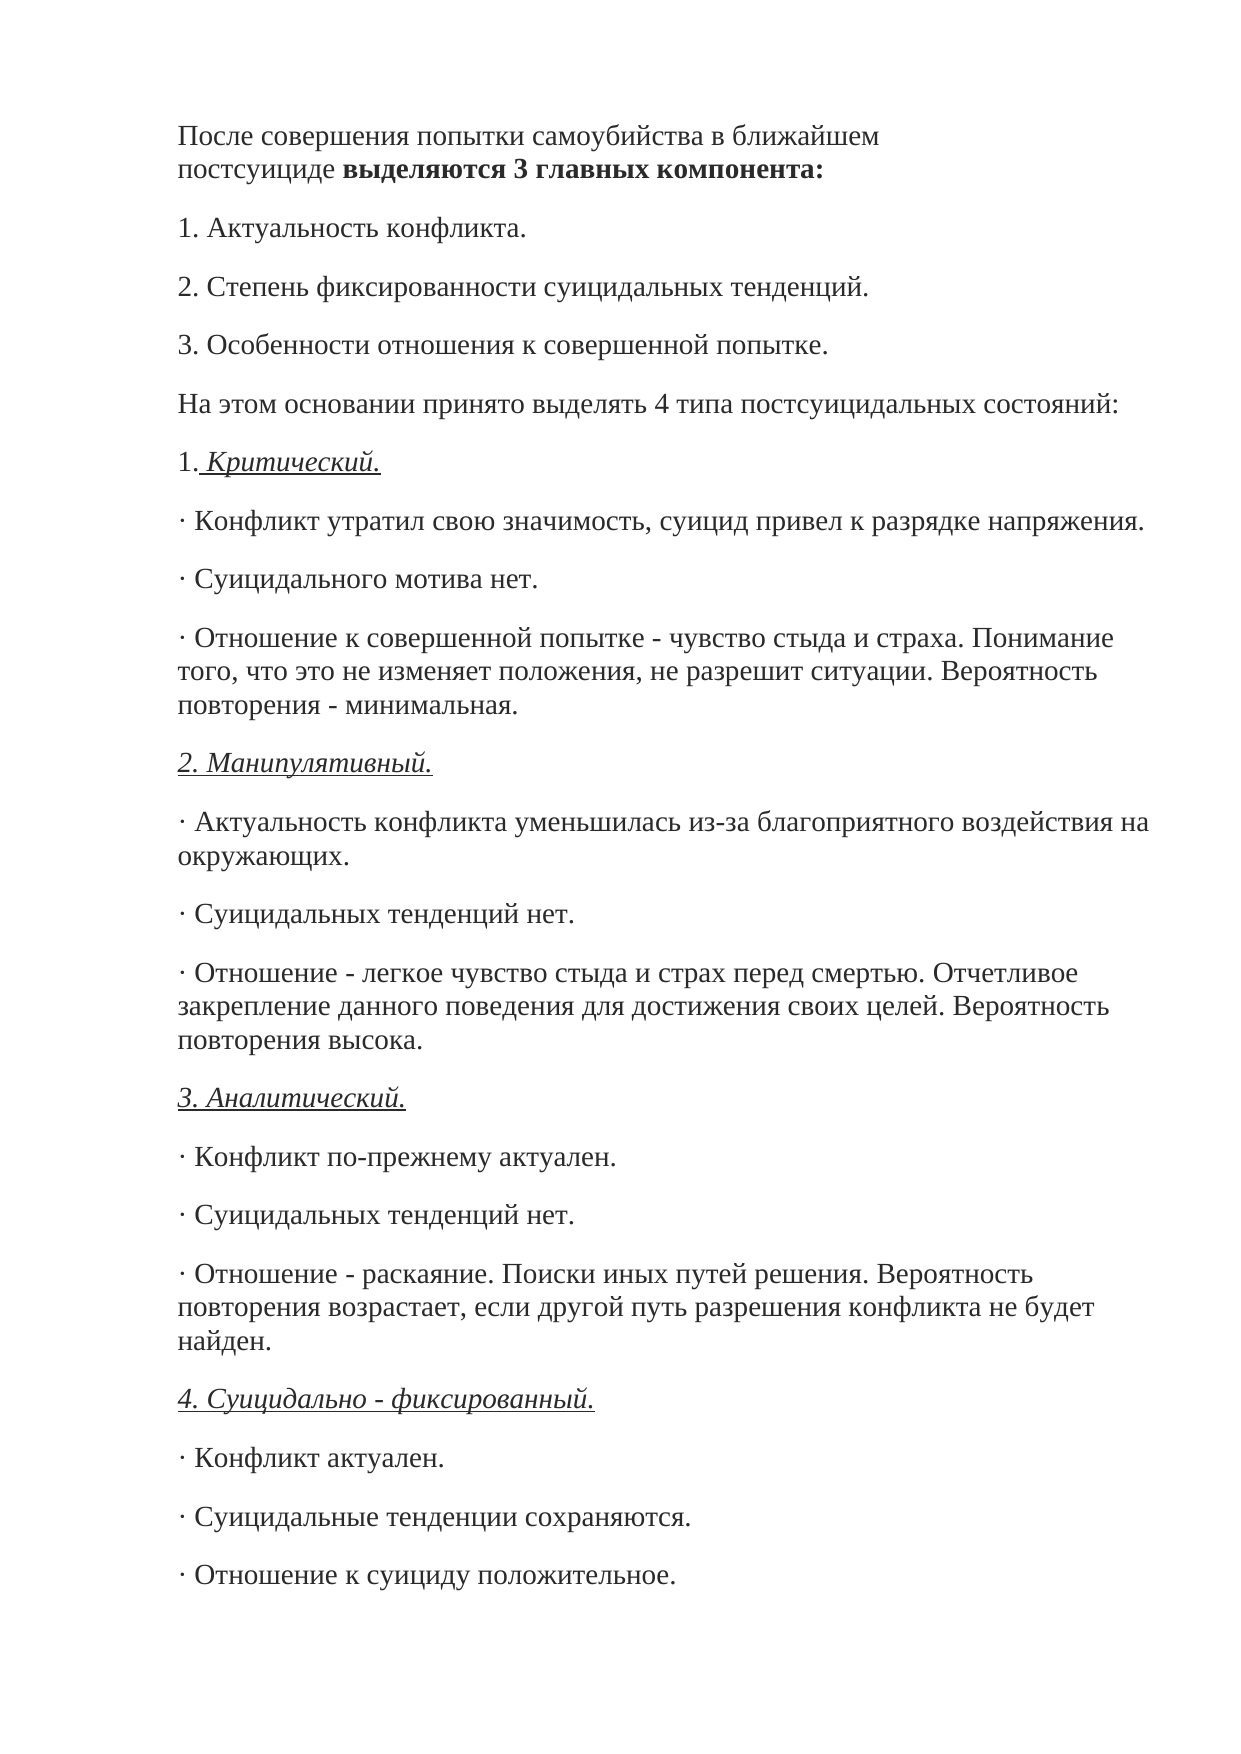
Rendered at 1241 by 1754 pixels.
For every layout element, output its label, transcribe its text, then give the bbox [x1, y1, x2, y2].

text 3. Аналитический. [177, 1080, 1152, 1114]
text · Суицидального мотива нет. [177, 561, 1152, 595]
text 2. Манипулятивный. [177, 746, 1152, 779]
text 1. Критический. [177, 444, 1152, 478]
text 2. Степень фиксированности суицидальных тенденций. [177, 269, 1152, 302]
text · Конфликт по-прежнему актуален. [177, 1139, 1152, 1172]
text · Отношение к суициду положительное. [177, 1557, 1152, 1591]
text · Отношение к совершенной попытке - чувство стыда и страха. Понимание того, что это не изменяет положения, не разрешит ситуации. Вероятность повторения - минимальная. [177, 620, 1152, 721]
text После совершения попытки самоубийства в ближайшем постсуициде выделяются 3 главных компонента: [177, 118, 1152, 185]
text · Суицидальные тенденции сохраняются. [177, 1499, 1152, 1532]
text · Отношение - легкое чувство стыда и страх перед смертью. Отчетливое закрепление данного поведения для достижения своих целей. Вероятность повторения высока. [177, 955, 1152, 1055]
text На этом основании принято выделять 4 типа постсуицидальных состояний: [177, 386, 1152, 419]
text 3. Особенности отношения к совершенной попытке. [177, 327, 1152, 361]
text · Суицидальных тенденций нет. [177, 1197, 1152, 1231]
text · Конфликт утратил свою значимость, суицид привел к разрядке напряжения. [177, 503, 1152, 536]
text · Актуальность конфликта уменьшилась из-за благоприятного воздействия на окружающих. [177, 804, 1152, 871]
text 1. Актуальность конфликта. [177, 210, 1152, 244]
text · Отношение - раскаяние. Поиски иных путей решения. Вероятность повторения возрастает, если другой путь разрешения конфликта не будет найден. [177, 1256, 1152, 1357]
text · Суицидальных тенденций нет. [177, 896, 1152, 930]
text · Конфликт актуален. [177, 1440, 1152, 1474]
text 4. Суицидально - фиксированный. [177, 1382, 1152, 1415]
